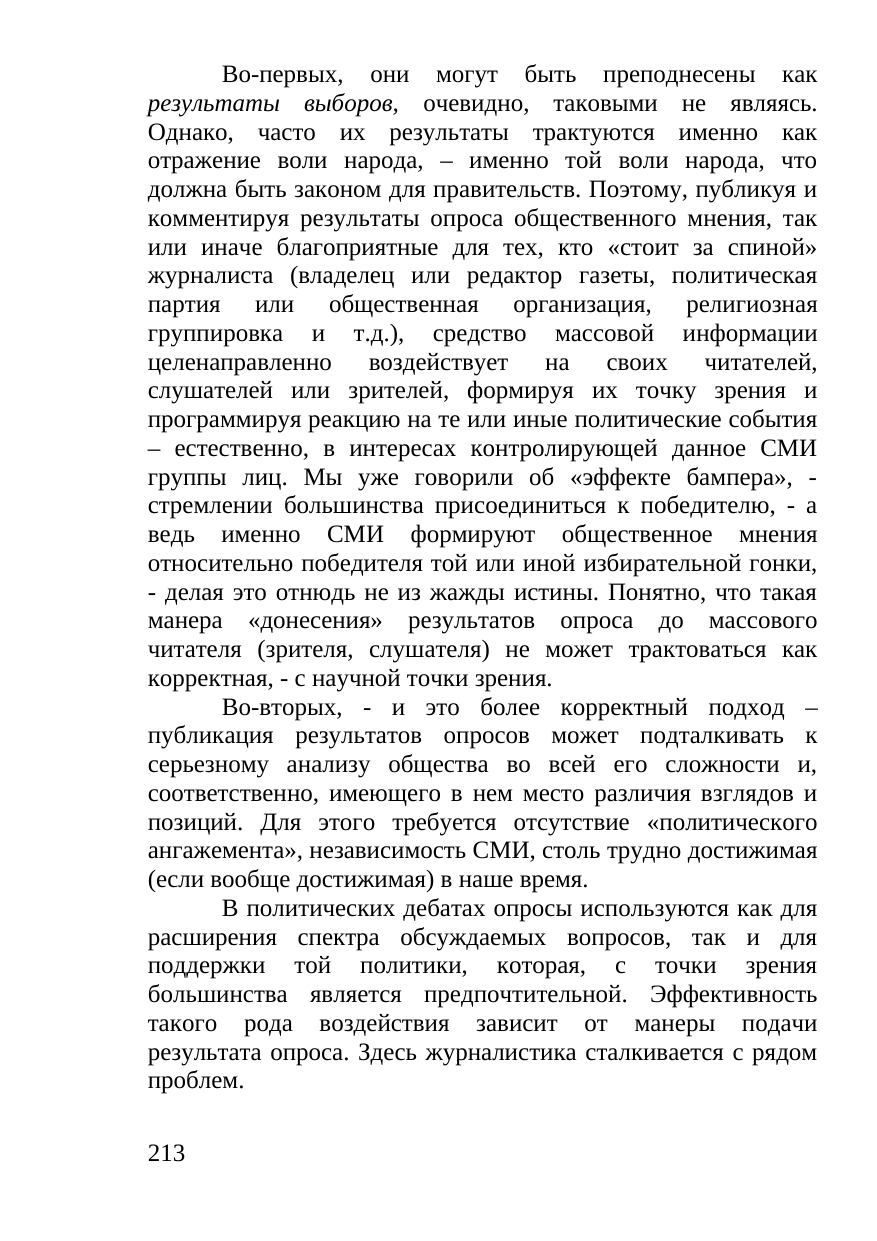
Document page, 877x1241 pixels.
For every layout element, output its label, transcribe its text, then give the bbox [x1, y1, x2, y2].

text В политических дебатах опросы используются как для расширения спектра обсуждаемых вопросов, так и для поддержки той политики, которая, с точки зрения большинства является предпочтительной. Эффективность такого рода воздействия зависит от манеры подачи результата опроса. Здесь журналистика сталкивается с рядом проблем. [148, 893, 818, 1094]
text Во-первых, они могут быть преподнесены как результаты выборов, очевидно, таковыми не являясь. Однако, часто их результаты трактуются именно как отражение воли народа, – именно той воли народа, что должна быть законом для правительств. Поэтому, публикуя и комментируя результаты опроса общественного мнения, так или иначе благоприятные для тех, кто «стоит за спиной» журналиста (владелец или редактор газеты, политическая партия или общественная организация, религиозная группировка и т.д.), средство массовой информации целенаправленно воздействует на своих читателей, слушателей или зрителей, формируя их точку зрения и программируя реакцию на те или иные политические события – естественно, в интересах контролирующей данное СМИ группы лиц. Мы уже говорили об «эффекте бампера», - стремлении большинства присоединиться к победителю, - а ведь именно СМИ формируют общественное мнения относительно победителя той или иной избирательной гонки, - делая это отнюдь не из жажды истины. Понятно, что такая манера «донесения» результатов опроса до массового читателя (зрителя, слушателя) не может трактоваться как корректная, - с научной точки зрения. [148, 59, 818, 692]
text Во-вторых, - и это более корректный подход – публикация результатов опросов может подталкивать к серьезному анализу общества во всей его сложности и, соответственно, имеющего в нем место различия взглядов и позиций. Для этого требуется отсутствие «политического ангажемента», независимость СМИ, столь трудно достижимая (если вообще достижимая) в наше время. [148, 692, 818, 893]
